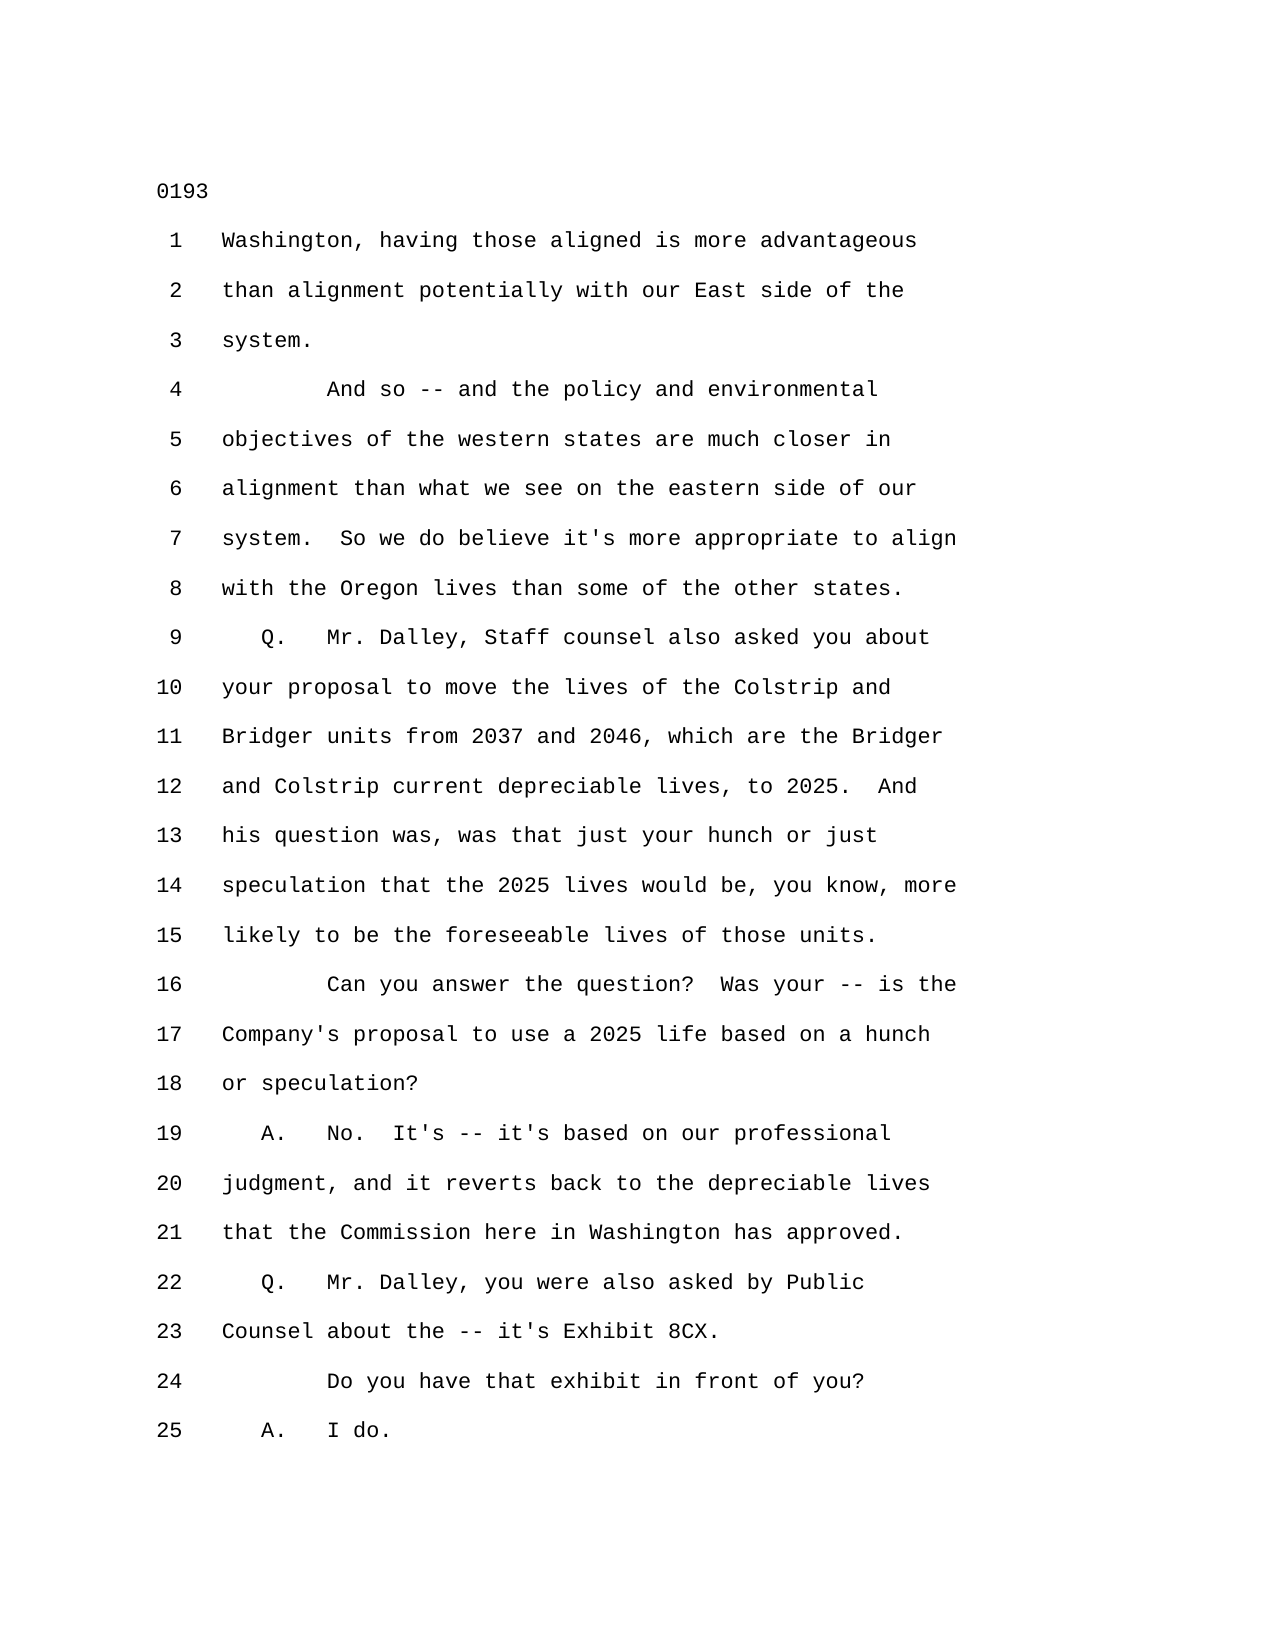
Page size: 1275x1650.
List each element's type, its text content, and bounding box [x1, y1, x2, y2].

text 19 A. No. It's -- it's based on our professional [156, 1122, 1119, 1147]
text 21 that the Commission here in Washington has approved. [156, 1221, 1119, 1246]
text 2 than alignment potentially with our East side of the [156, 279, 1119, 304]
text 4 And so -- and the policy and environmental [156, 378, 1119, 403]
text 16 Can you answer the question? Was your -- is the [156, 973, 1119, 998]
text 6 alignment than what we see on the eastern side of our [156, 477, 1119, 502]
text 12 and Colstrip current depreciable lives, to 2025. And [156, 775, 1119, 800]
text 24 Do you have that exhibit in front of you? [156, 1370, 1119, 1395]
text 11 Bridger units from 2037 and 2046, which are the Bridger [156, 725, 1119, 750]
text 20 judgment, and it reverts back to the depreciable lives [156, 1172, 1119, 1196]
text 5 objectives of the western states are much closer in [156, 428, 1119, 453]
text 8 with the Oregon lives than some of the other states. [156, 577, 1119, 601]
text 7 system. So we do believe it's more appropriate to align [156, 527, 1119, 552]
text 14 speculation that the 2025 lives would be, you know, more [156, 874, 1119, 899]
text 3 system. [156, 329, 1119, 353]
text 9 Q. Mr. Dalley, Staff counsel also asked you about [156, 626, 1119, 651]
text 15 likely to be the foreseeable lives of those units. [156, 924, 1119, 948]
text 25 A. I do. [156, 1419, 1119, 1444]
text 0193 [156, 180, 1119, 205]
text 18 or speculation? [156, 1072, 1119, 1097]
text 13 his question was, was that just your hunch or just [156, 824, 1119, 849]
text 10 your proposal to move the lives of the Colstrip and [156, 676, 1119, 701]
text 23 Counsel about the -- it's Exhibit 8CX. [156, 1320, 1119, 1345]
text 1 Washington, having those aligned is more advantageous [156, 229, 1119, 254]
text 17 Company's proposal to use a 2025 life based on a hunch [156, 1023, 1119, 1048]
text 22 Q. Mr. Dalley, you were also asked by Public [156, 1271, 1119, 1296]
